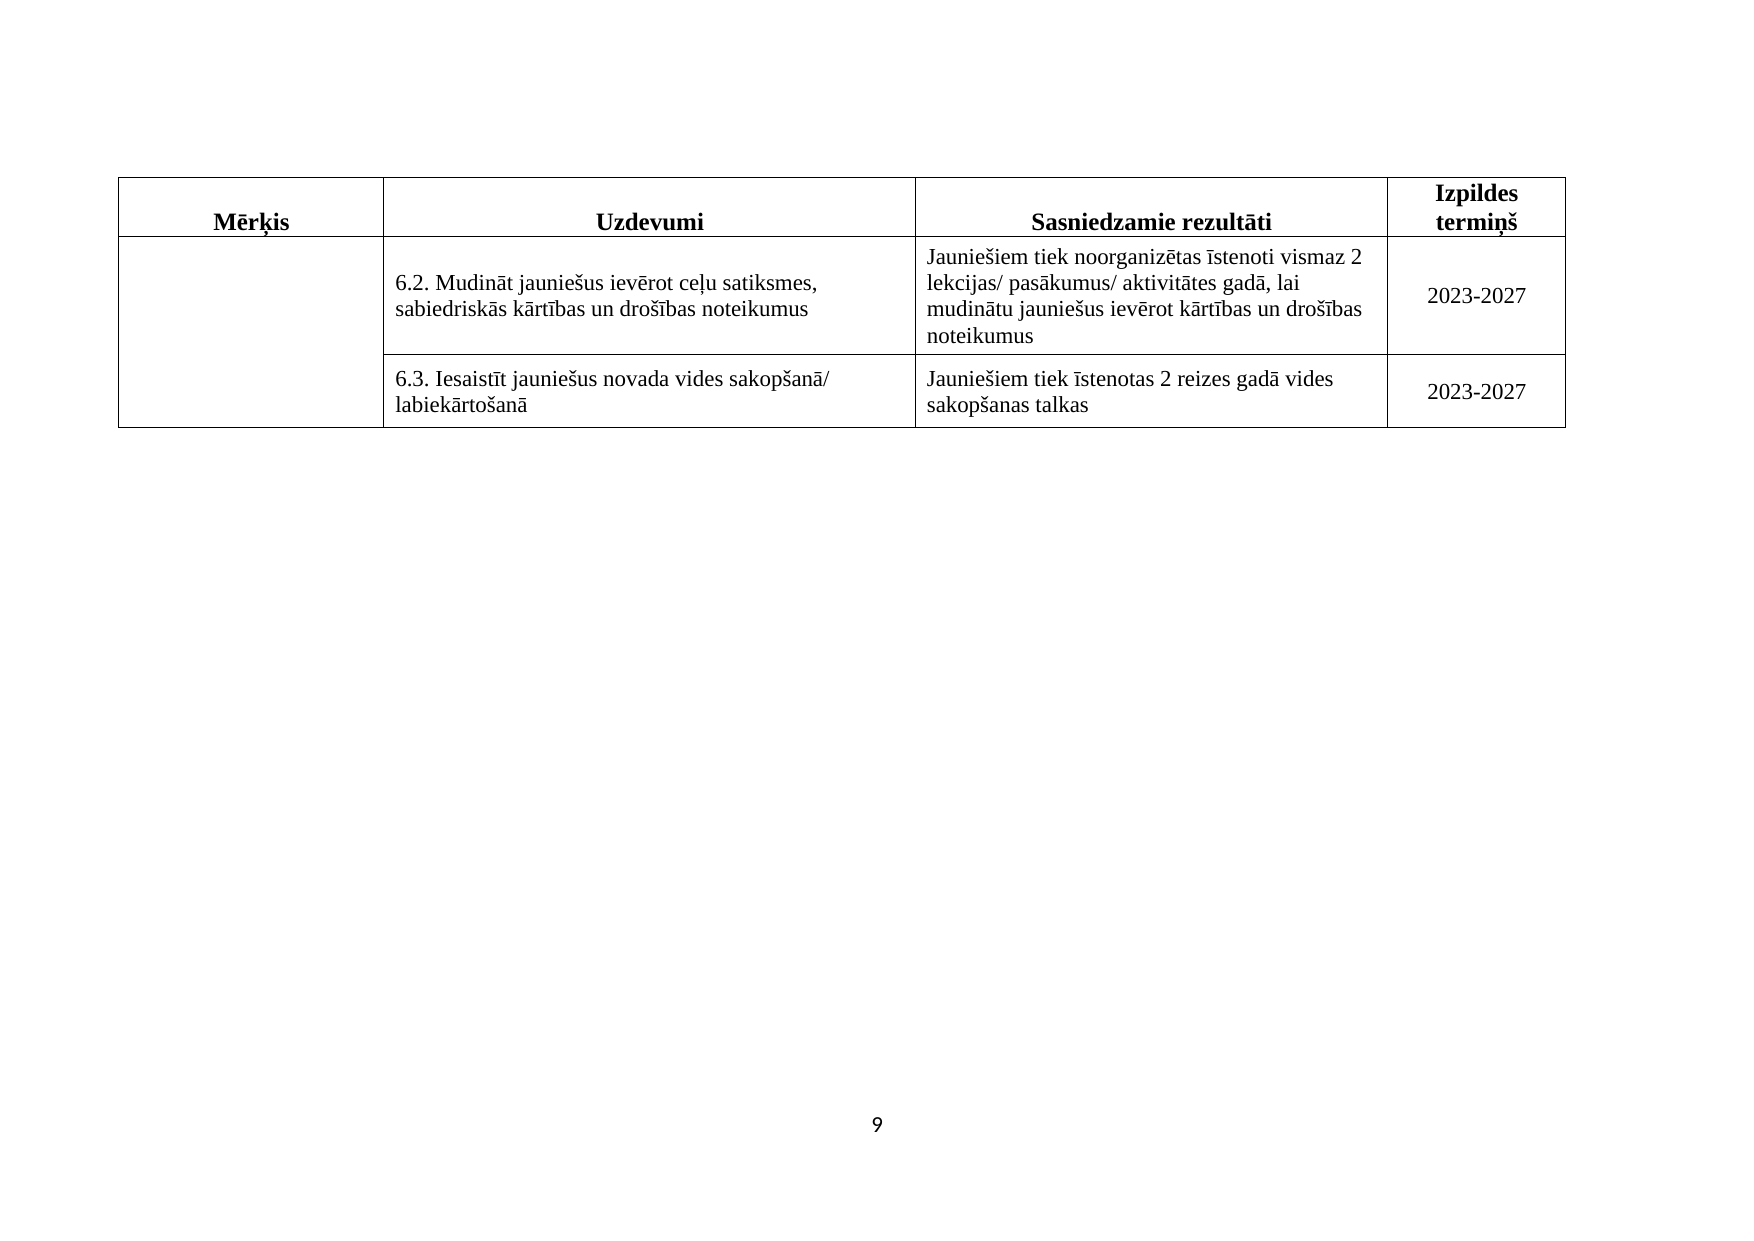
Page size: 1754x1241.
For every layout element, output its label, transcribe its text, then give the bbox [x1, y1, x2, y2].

table_header Izpildes termiņš [1388, 178, 1565, 236]
table_header Sasniedzamie rezultāti [916, 178, 1387, 236]
table_cell Jauniešiem tiek īstenotas 2 reizes gadā vides sakopšanas talkas [916, 355, 1387, 427]
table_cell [119, 237, 383, 427]
table_cell 2023-2027 [1388, 237, 1565, 354]
table_cell 6.2. Mudināt jauniešus ievērot ceļu satiksmes, sabiedriskās kārtības un drošības noteikumus [384, 237, 915, 354]
table_cell 2023-2027 [1388, 355, 1565, 427]
table_header Mērķis [119, 178, 383, 236]
table_cell 6.3. Iesaistīt jauniešus novada vides sakopšanā/ labiekārtošanā [384, 355, 915, 427]
table_header Uzdevumi [384, 178, 915, 236]
table_cell Jauniešiem tiek noorganizētas īstenoti vismaz 2 lekcijas/ pasākumus/ aktivitātes gadā, lai mudinātu jauniešus ievērot kārtības un drošības noteikumus [916, 237, 1387, 354]
